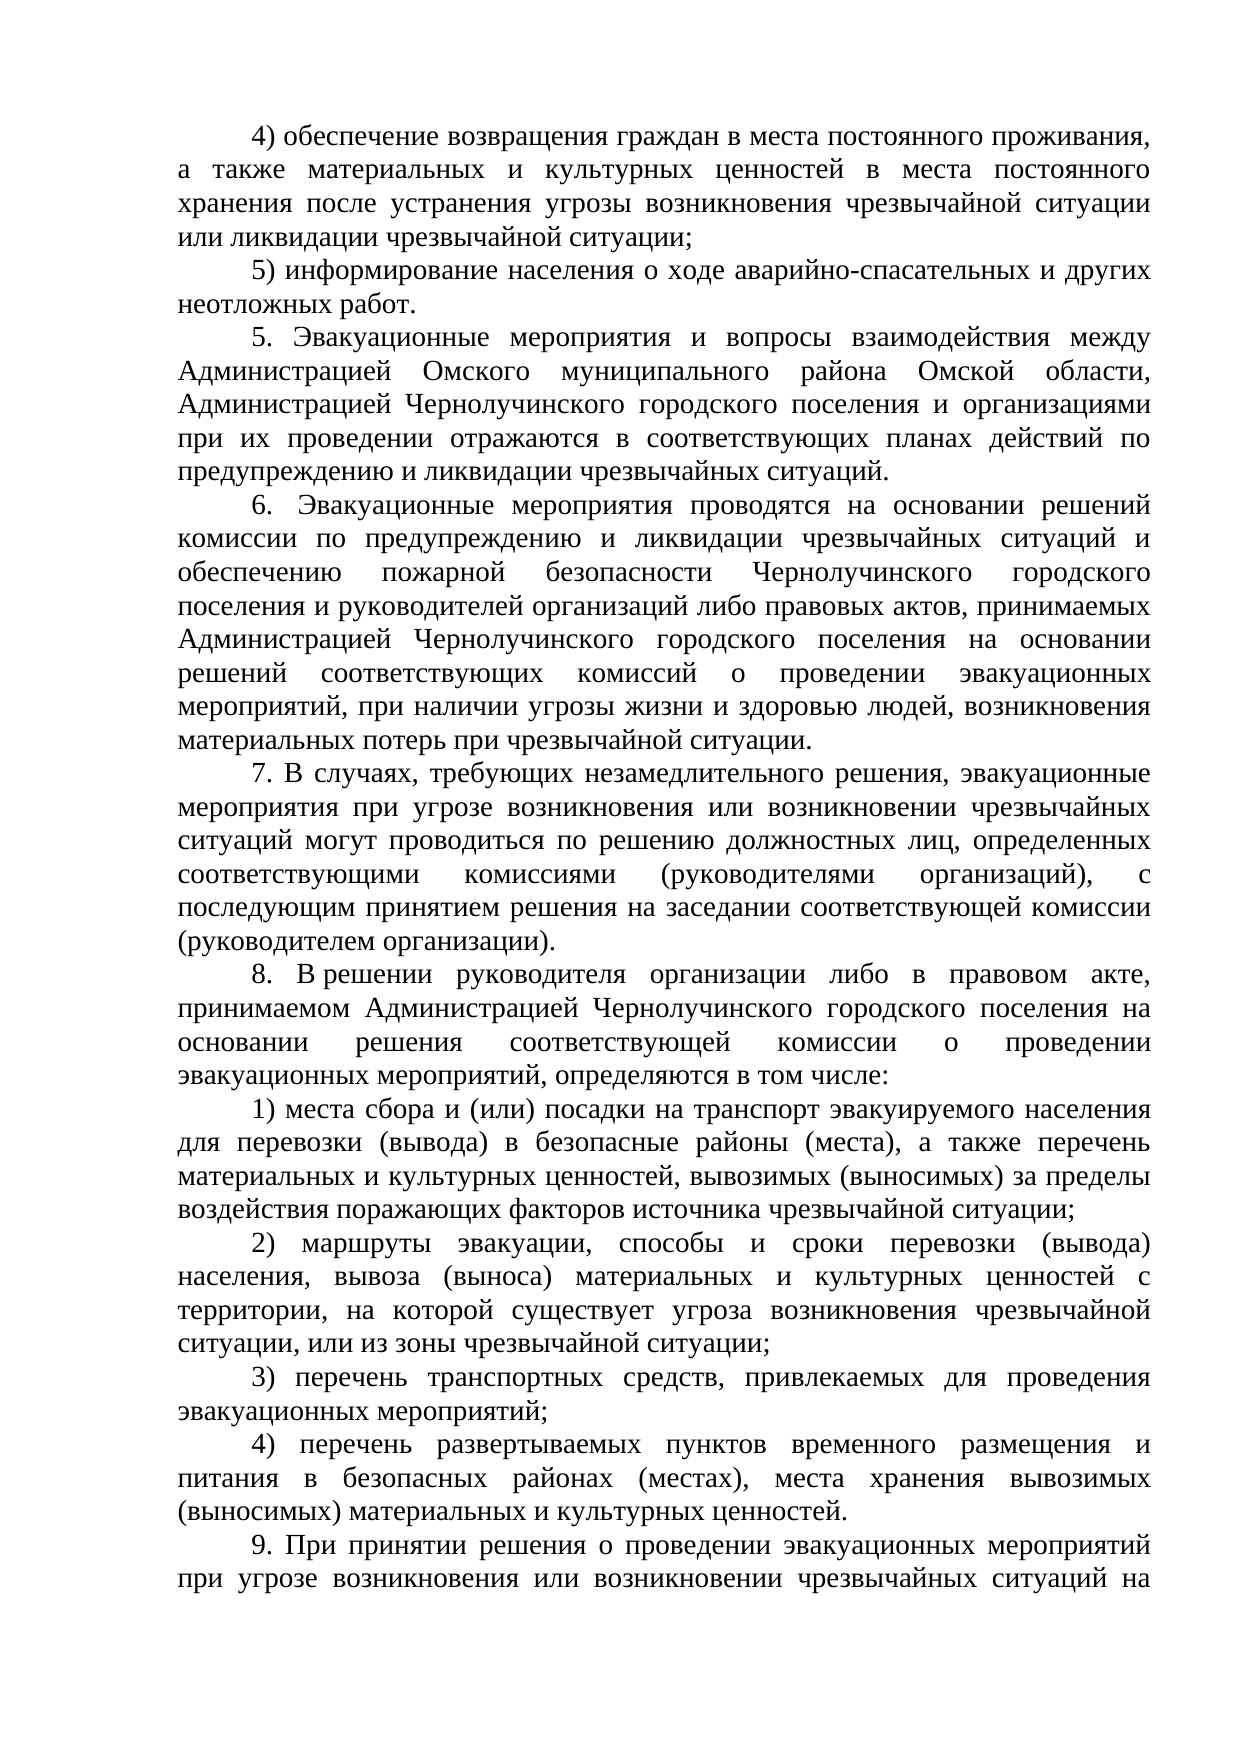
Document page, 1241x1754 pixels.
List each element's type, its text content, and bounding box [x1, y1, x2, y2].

text 4) обеспечение возвращения граждан в места постоянного проживания, а также материальных и культурных ценностей в места постоянного хранения после устранения угрозы возникновения чрезвычайной ситуации или ликвидации чрезвычайной ситуации; [177, 118, 1152, 252]
text 5. Эвакуационные мероприятия и вопросы взаимодействия между Администрацией Омского муниципального района Омской области, Администрацией Чернолучинского городского поселения и организациями при их проведении отражаются в соответствующих планах действий по предупреждению и ликвидации чрезвычайных ситуаций. [177, 319, 1152, 487]
text 8. В решении руководителя организации либо в правовом акте, принимаемом Администрацией Чернолучинского городского поселения на основании решения соответствующей комиссии о проведении эвакуационных мероприятий, определяются в том числе: [177, 957, 1152, 1091]
text 6. Эвакуационные мероприятия проводятся на основании решений комиссии по предупреждению и ликвидации чрезвычайных ситуаций и обеспечению пожарной безопасности Чернолучинского городского поселения и руководителей организаций либо правовых актов, принимаемых Администрацией Чернолучинского городского поселения на основании решений соответствующих комиссий о проведении эвакуационных мероприятий, при наличии угрозы жизни и здоровью людей, возникновения материальных потерь при чрезвычайной ситуации. [177, 487, 1152, 755]
text 4) перечень развертываемых пунктов временного размещения и питания в безопасных районах (местах), места хранения вывозимых (выносимых) материальных и культурных ценностей. [177, 1426, 1152, 1527]
text 1) места сбора и (или) посадки на транспорт эвакуируемого населения для перевозки (вывода) в безопасные районы (места), а также перечень материальных и культурных ценностей, вывозимых (выносимых) за пределы воздействия поражающих факторов источника чрезвычайной ситуации; [177, 1091, 1152, 1225]
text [177, 1527, 1152, 1594]
text 3) перечень транспортных средств, привлекаемых для проведения эвакуационных мероприятий; [177, 1359, 1152, 1426]
text 2) маршруты эвакуации, способы и сроки перевозки (вывода) населения, вывоза (выноса) материальных и культурных ценностей с территории, на которой существует угроза возникновения чрезвычайной ситуации, или из зоны чрезвычайной ситуации; [177, 1225, 1152, 1359]
text 5) информирование населения о ходе аварийно-спасательных и других неотложных работ. [177, 252, 1152, 319]
text 7. В случаях, требующих незамедлительного решения, эвакуационные мероприятия при угрозе возникновения или возникновении чрезвычайных ситуаций могут проводиться по решению должностных лиц, определенных соответствующими комиссиями (руководителями организаций), с последующим принятием решения на заседании соответствующей комиссии (руководителем организации). [177, 755, 1152, 957]
